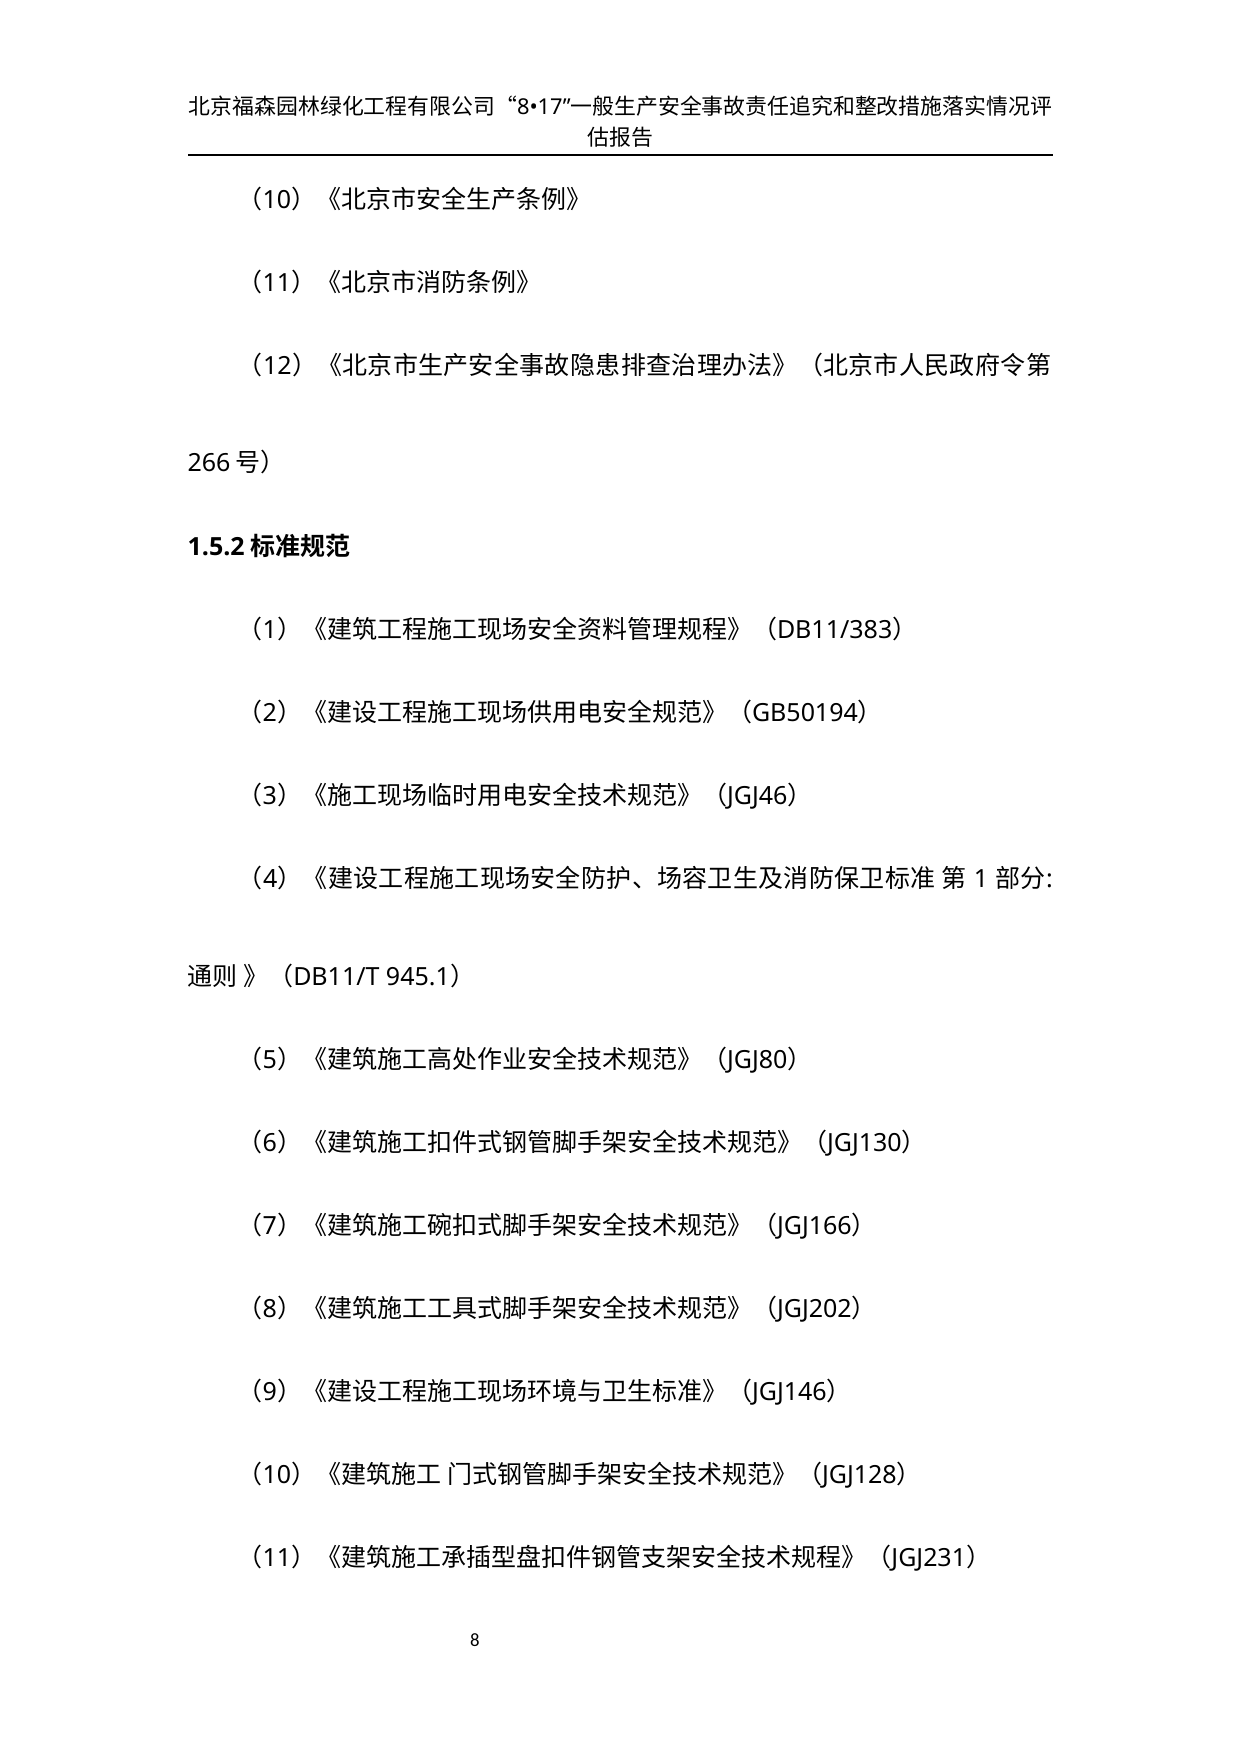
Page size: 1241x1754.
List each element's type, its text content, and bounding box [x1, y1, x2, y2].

text （7）《建筑施工碗扣式脚手架安全技术规范》（JGJ166） [187, 1191, 1053, 1256]
text （2）《建设工程施工现场供用电安全规范》（GB50194） [187, 678, 1053, 743]
text （3）《施工现场临时用电安全技术规范》（JGJ46） [187, 761, 1053, 826]
text （12）《北京市生产安全事故隐患排查治理办法》（北京市人民政府令第266号） [187, 331, 1053, 493]
text （10）《北京市安全生产条例》 [187, 165, 1053, 230]
text （11）《北京市消防条例》 [187, 248, 1053, 313]
text （8）《建筑施工工具式脚手架安全技术规范》（JGJ202） [187, 1274, 1053, 1339]
text （4）《建设工程施工现场安全防护、场容卫生及消防保卫标准 第 1 部分:通则 》（DB11/T 945.1） [187, 844, 1053, 1007]
text （6）《建筑施工扣件式钢管脚手架安全技术规范》（JGJ130） [187, 1108, 1053, 1173]
text （1）《建筑工程施工现场安全资料管理规程》（DB11/383） [187, 595, 1053, 660]
text （5）《建筑施工高处作业安全技术规范》（JGJ80） [187, 1025, 1053, 1090]
text 1.5.2标准规范 [187, 512, 1053, 577]
text （9）《建设工程施工现场环境与卫生标准》（JGJ146） [187, 1357, 1053, 1422]
text （11）《建筑施工承插型盘扣件钢管支架安全技术规程》（JGJ231） [187, 1523, 1053, 1588]
text （10）《建筑施工 门式钢管脚手架安全技术规范》（JGJ128） [187, 1440, 1053, 1505]
